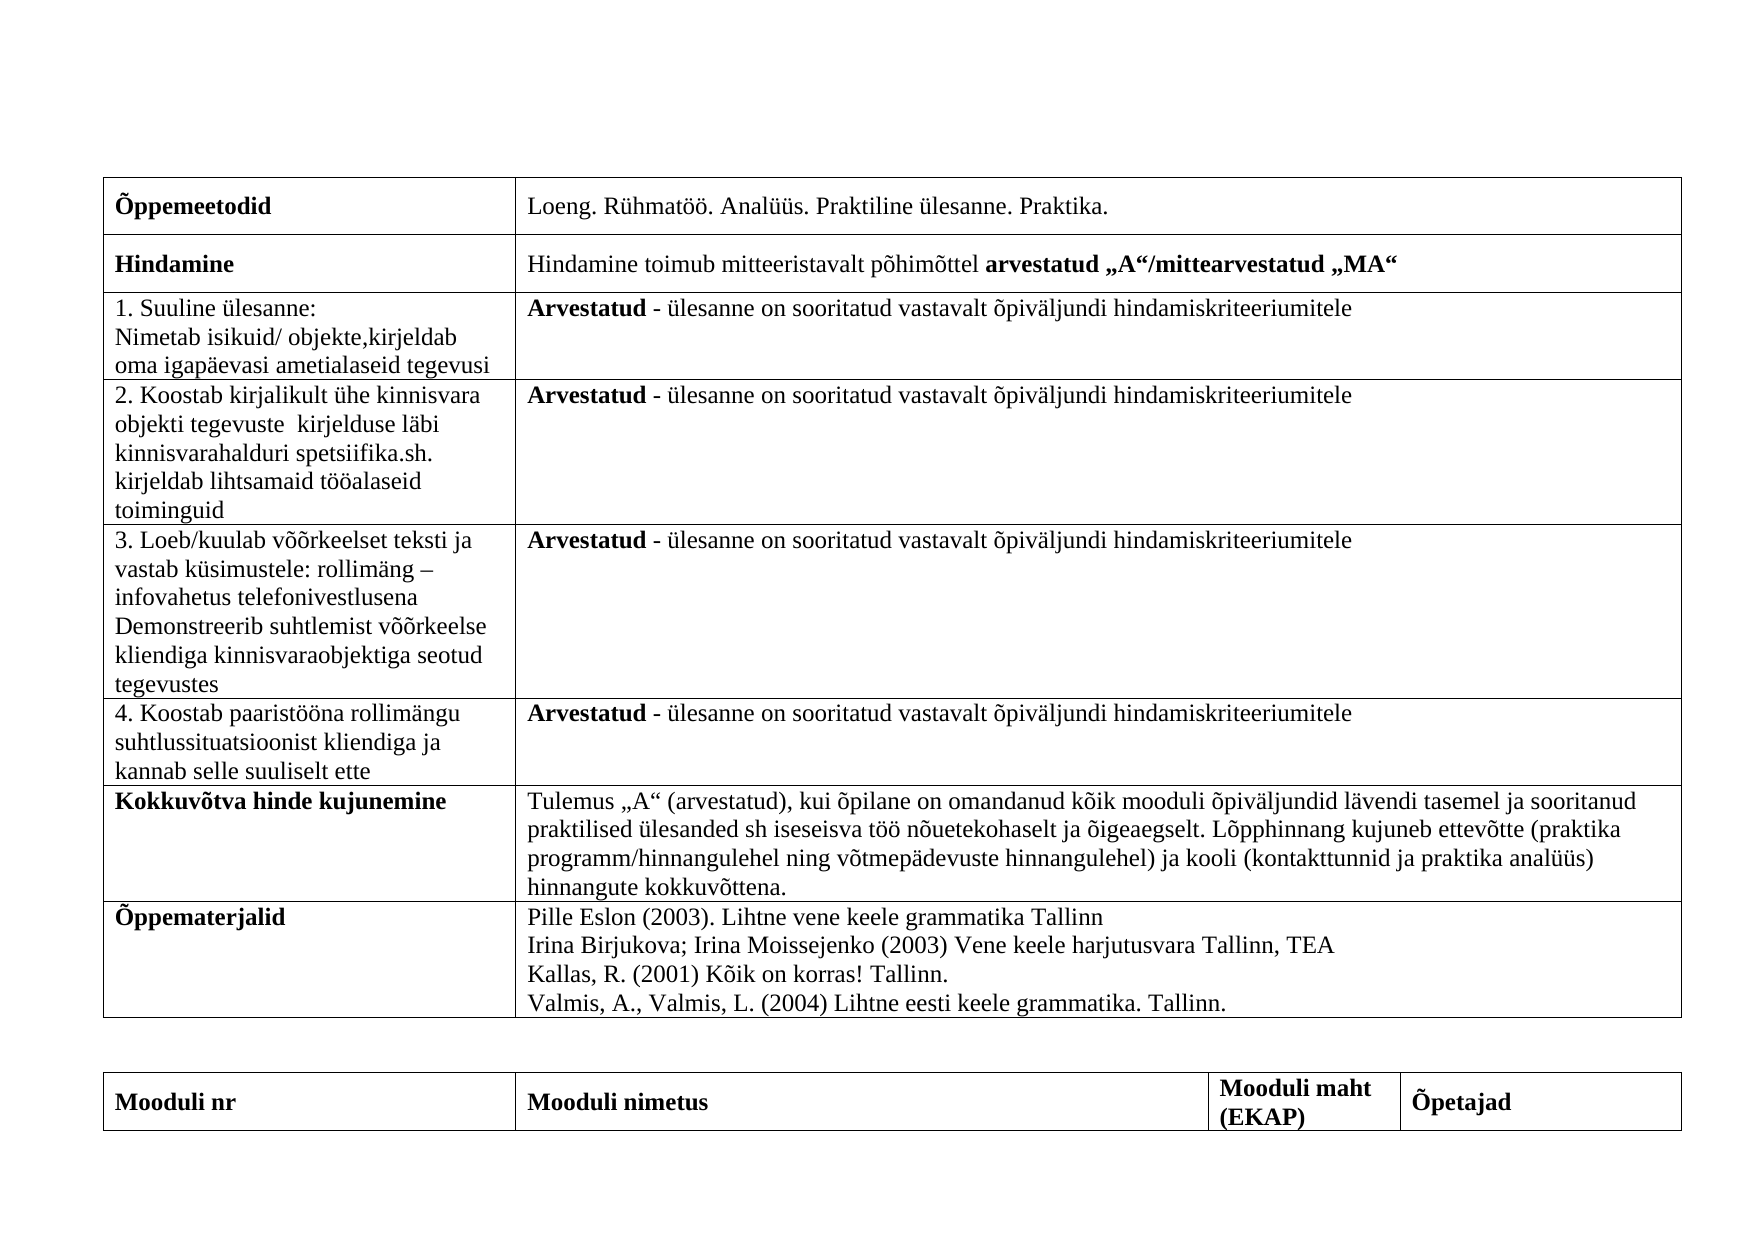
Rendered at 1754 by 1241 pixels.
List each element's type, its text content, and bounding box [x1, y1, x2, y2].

table_cell Hindamine [104, 235, 515, 292]
table_cell Arvestatud - ülesanne on sooritatud vastavalt õpiväljundi hindamiskriteeriumitele [516, 699, 1681, 785]
table_header Mooduli maht (EKAP) [1209, 1073, 1400, 1130]
table_cell Arvestatud - ülesanne on sooritatud vastavalt õpiväljundi hindamiskriteeriumitele [516, 293, 1681, 379]
table_cell Kokkuvõtva hinde kujunemine [104, 786, 515, 901]
table_cell 1. Suuline ülesanne: Nimetab isikuid/ objekte,kirjeldab oma igapäevasi ametialaseid tegevusi [104, 293, 515, 379]
table_cell Õppematerjalid [104, 902, 515, 1017]
table_cell Õppemeetodid [104, 178, 515, 233]
table_cell Hindamine toimub mitteeristavalt põhimõttel arvestatud „A“/mittearvestatud „MA“ [516, 235, 1681, 292]
table_cell Pille Eslon (2003). Lihtne vene keele grammatika Tallinn Irina Birjukova; Irina Moissejenko (2003) Vene keele harjutusvara Tallinn, TEA Kallas, R. (2001) Kõik on korras! Tallinn. Valmis, A., Valmis, L. (2004) Lihtne eesti keele grammatika. Tallinn. [516, 902, 1681, 1017]
table_header Mooduli nimetus [516, 1073, 1208, 1130]
table_cell Tulemus „A“ (arvestatud), kui õpilane on omandanud kõik mooduli õpiväljundid lävendi tasemel ja sooritanud praktilised ülesanded sh iseseisva töö nõuetekohaselt ja õigeaegselt. Lõpphinnang kujuneb ettevõtte (praktika programm/hinnangulehel ning võtmepädevuste hinnangulehel) ja kooli (kontakttunnid ja praktika analüüs) hinnangute kokkuvõttena. [516, 786, 1681, 901]
table_cell Arvestatud - ülesanne on sooritatud vastavalt õpiväljundi hindamiskriteeriumitele [516, 525, 1681, 697]
table_cell 3. Loeb/kuulab võõrkeelset teksti ja vastab küsimustele: rollimäng – infovahetus telefonivestlusena Demonstreerib suhtlemist võõrkeelse kliendiga kinnisvaraobjektiga seotud tegevustes [104, 525, 515, 697]
table_header Mooduli nr [104, 1073, 515, 1130]
table_header Õpetajad [1401, 1073, 1681, 1130]
table_cell 2. Koostab kirjalikult ühe kinnisvara objekti tegevuste kirjelduse läbi kinnisvarahalduri spetsiifika.sh. kirjeldab lihtsamaid tööalaseid toiminguid [104, 380, 515, 524]
table_cell Arvestatud - ülesanne on sooritatud vastavalt õpiväljundi hindamiskriteeriumitele [516, 380, 1681, 524]
table_cell Loeng. Rühmatöö. Analüüs. Praktiline ülesanne. Praktika. [516, 178, 1681, 233]
table_cell 4. Koostab paaristööna rollimängu suhtlussituatsioonist kliendiga ja kannab selle suuliselt ette [104, 699, 515, 785]
